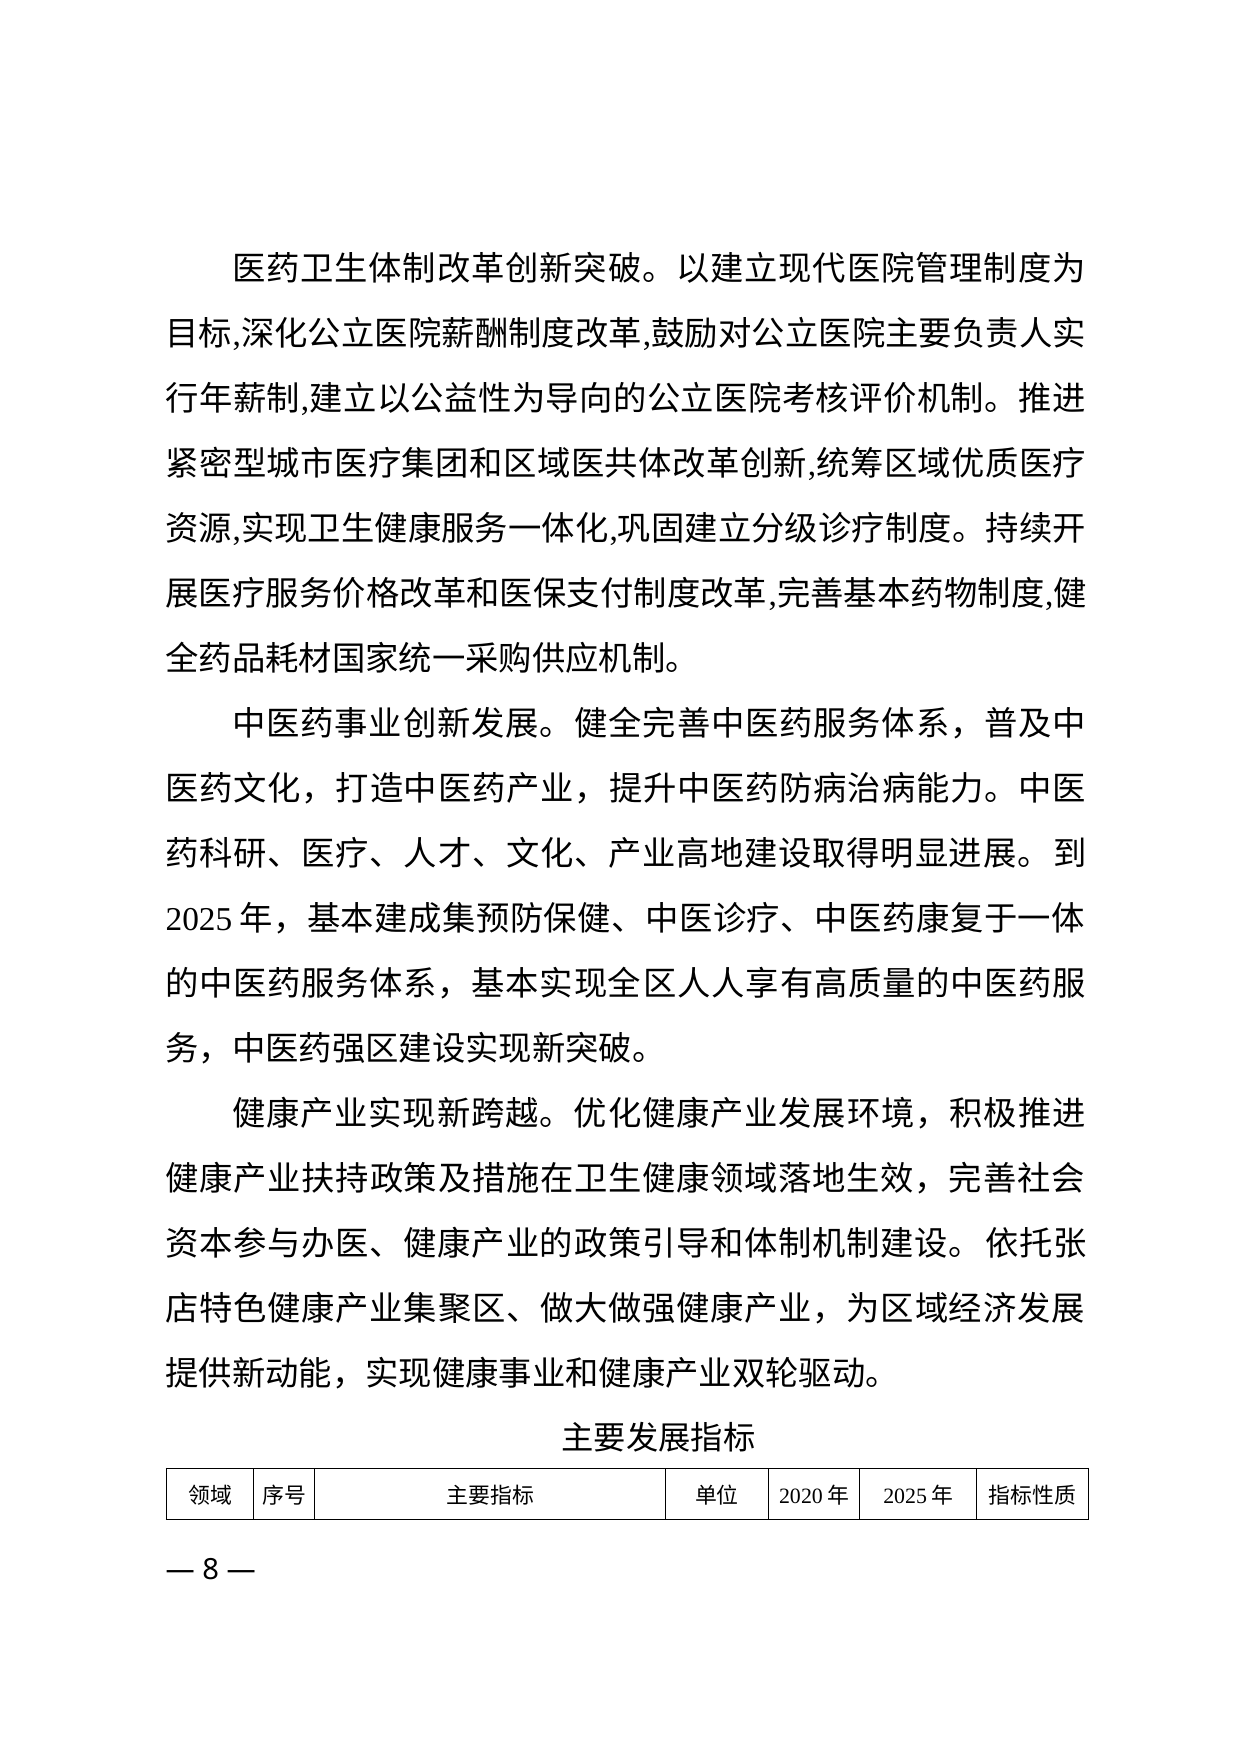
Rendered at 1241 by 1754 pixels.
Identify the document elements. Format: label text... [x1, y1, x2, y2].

text 医药卫生体制改革创新突破。以建立现代医院管理制度为目标,深化公立医院薪酬制度改革,鼓励对公立医院主要负责人实行年薪制,建立以公益性为导向的公立医院考核评价机制。推进紧密型城市医疗集团和区域医共体改革创新,统筹区域优质医疗资源,实现卫生健康服务一体化,巩固建立分级诊疗制度。持续开展医疗服务价格改革和医保支付制度改革,完善基本药物制度,健全药品耗材国家统一采购供应机制。 [165, 233, 1087, 688]
text 中医药事业创新发展。健全完善中医药服务体系，普及中医药文化，打造中医药产业，提升中医药防病治病能力。中医药科研、医疗、人才、文化、产业高地建设取得明显进展。到2025年，基本建成集预防保健、中医诊疗、中医药康复于一体的中医药服务体系，基本实现全区人人享有高质量的中医药服务，中医药强区建设实现新突破。 [165, 688, 1087, 1078]
table_header 2025年 [860, 1469, 976, 1519]
text 主要发展指标 [165, 1403, 1087, 1468]
table_header 领域 [167, 1469, 253, 1519]
table_header 指标性质 [977, 1469, 1088, 1519]
table_header 2020年 [769, 1469, 859, 1519]
table_header 主要指标 [315, 1469, 665, 1519]
text 健康产业实现新跨越。优化健康产业发展环境，积极推进健康产业扶持政策及措施在卫生健康领域落地生效，完善社会资本参与办医、健康产业的政策引导和体制机制建设。依托张店特色健康产业集聚区、做大做强健康产业，为区域经济发展提供新动能，实现健康事业和健康产业双轮驱动。 [165, 1078, 1087, 1403]
table_header 序号 [254, 1469, 314, 1519]
table_header 单位 [666, 1469, 768, 1519]
